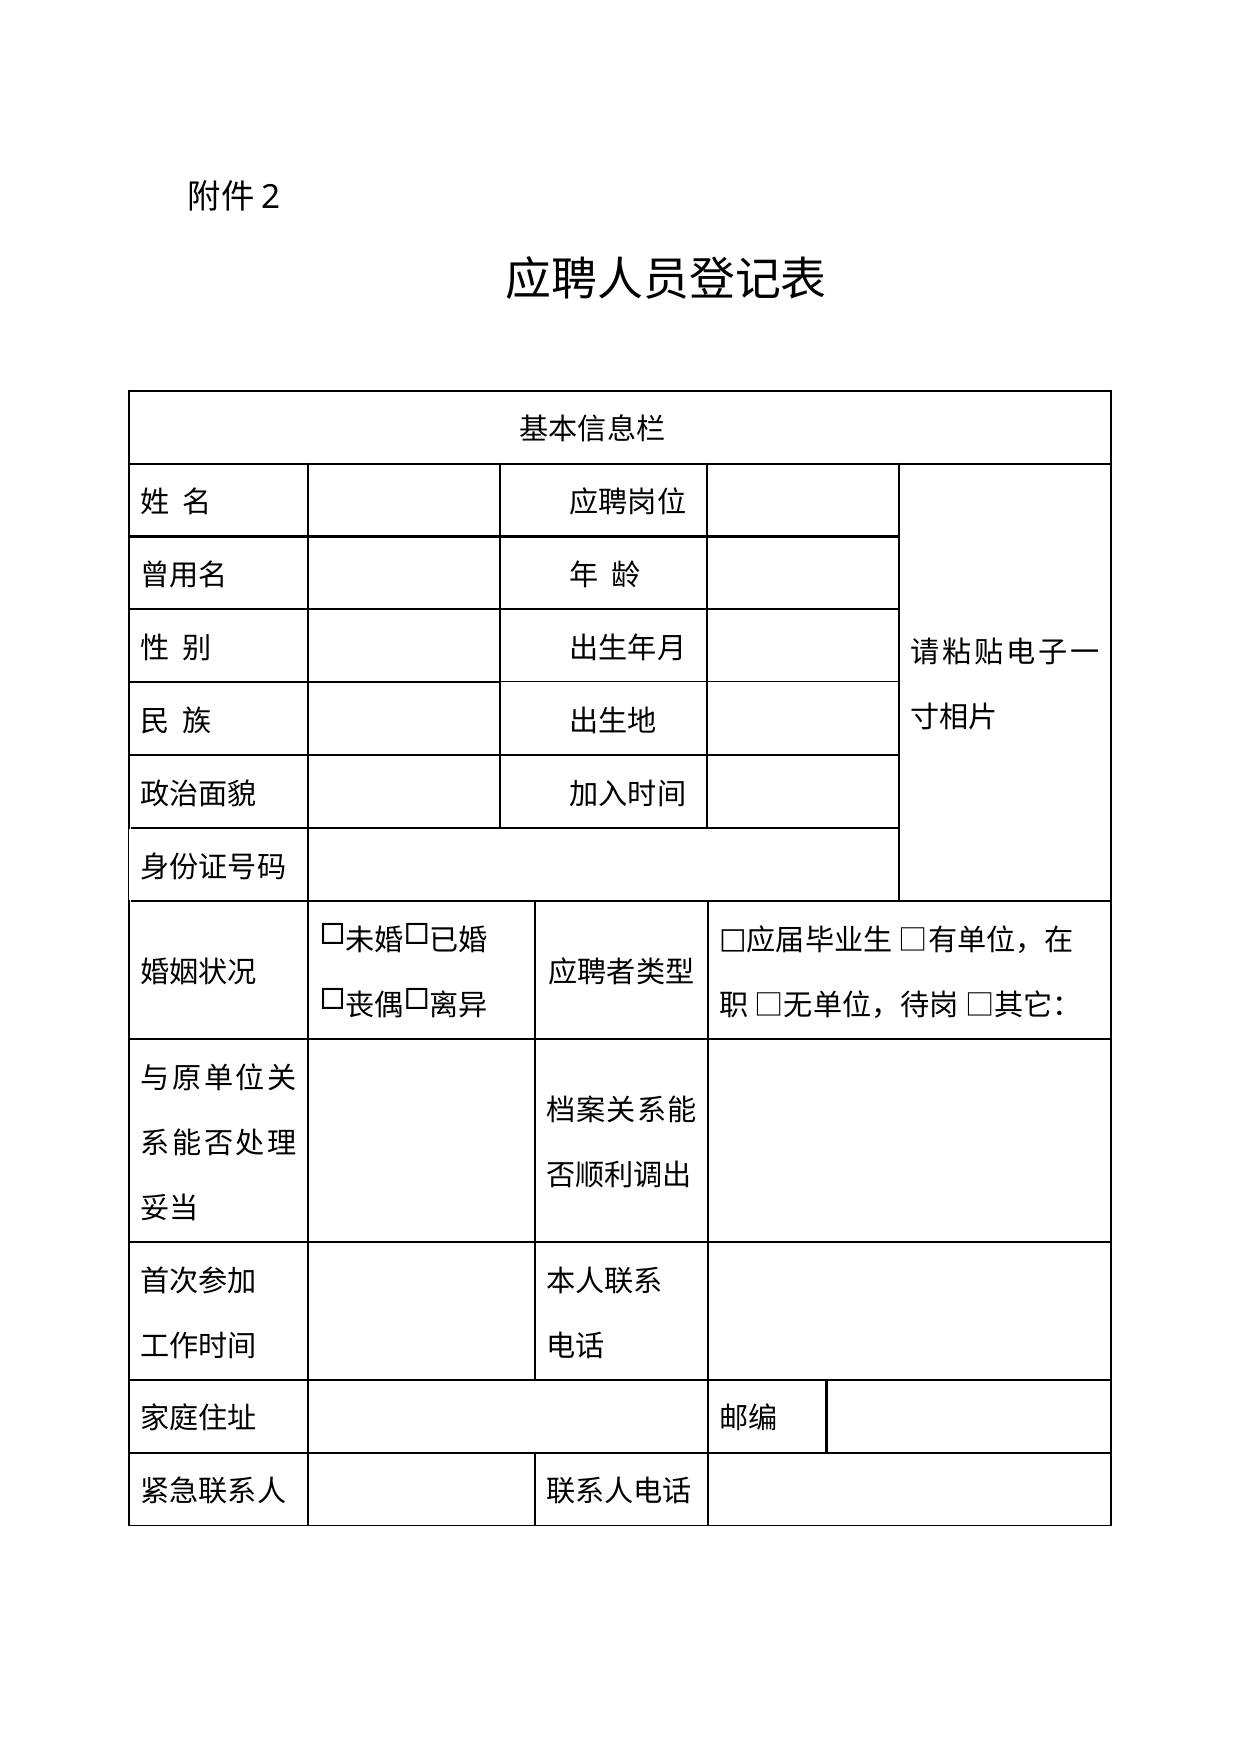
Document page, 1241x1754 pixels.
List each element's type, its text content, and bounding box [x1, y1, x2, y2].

table_cell [309, 683, 499, 754]
table_cell 年 龄 [501, 538, 706, 608]
table_cell 出生年月 [501, 610, 706, 681]
table_cell [709, 1040, 1110, 1241]
table_cell [309, 1381, 707, 1452]
table_cell [309, 1454, 534, 1524]
table_cell [709, 1454, 1110, 1524]
table_cell [309, 1243, 534, 1379]
table_cell 未婚已婚 丧偶离异 [309, 902, 534, 1038]
table_cell [708, 756, 898, 827]
table_cell 联系人电话 [536, 1454, 707, 1524]
table_cell 姓 名 [130, 465, 307, 535]
table_cell 紧急联系人 [130, 1454, 307, 1524]
table_cell □应届毕业生 □有单位，在职 □无单位，待岗 □其它： [709, 902, 1110, 1038]
table_cell 加入时间 [501, 756, 706, 827]
text 应聘人员登记表 [187, 227, 1053, 324]
table_cell [309, 829, 898, 900]
table_cell [709, 1243, 1110, 1379]
table_cell [309, 756, 499, 827]
table_cell 请粘贴电子一寸相片 [900, 465, 1110, 900]
table_cell 政治面貌 [130, 756, 307, 827]
table_cell 应聘岗位 [501, 465, 706, 535]
table_cell 邮编 [709, 1381, 825, 1452]
table_cell [309, 1040, 534, 1241]
table_cell [708, 538, 898, 608]
table_cell 身份证号码 [129, 828, 307, 900]
table_header 基本信息栏 [130, 392, 1110, 462]
table_cell 婚姻状况 [130, 901, 307, 1038]
table_cell [309, 538, 499, 608]
table_cell [828, 1381, 1110, 1452]
table_cell 档案关系能否顺利调出 [536, 1040, 707, 1241]
table_cell 曾用名 [130, 538, 307, 608]
text 附件2 [187, 162, 1053, 227]
table_cell 与原单位关系能否处理妥当 [130, 1040, 307, 1241]
table_cell 应聘者类型 [536, 902, 707, 1038]
table_cell [309, 610, 499, 681]
table_cell 出生地 [501, 682, 706, 754]
table_cell [708, 682, 898, 754]
table_cell 首次参加 工作时间 [130, 1243, 307, 1379]
table_cell 本人联系 电话 [536, 1243, 707, 1379]
table_cell 性 别 [130, 610, 307, 681]
table_cell [309, 465, 499, 535]
table_cell [708, 465, 898, 535]
table_cell 家庭住址 [130, 1381, 307, 1452]
table_cell 民 族 [130, 683, 307, 754]
table_cell [708, 610, 898, 681]
